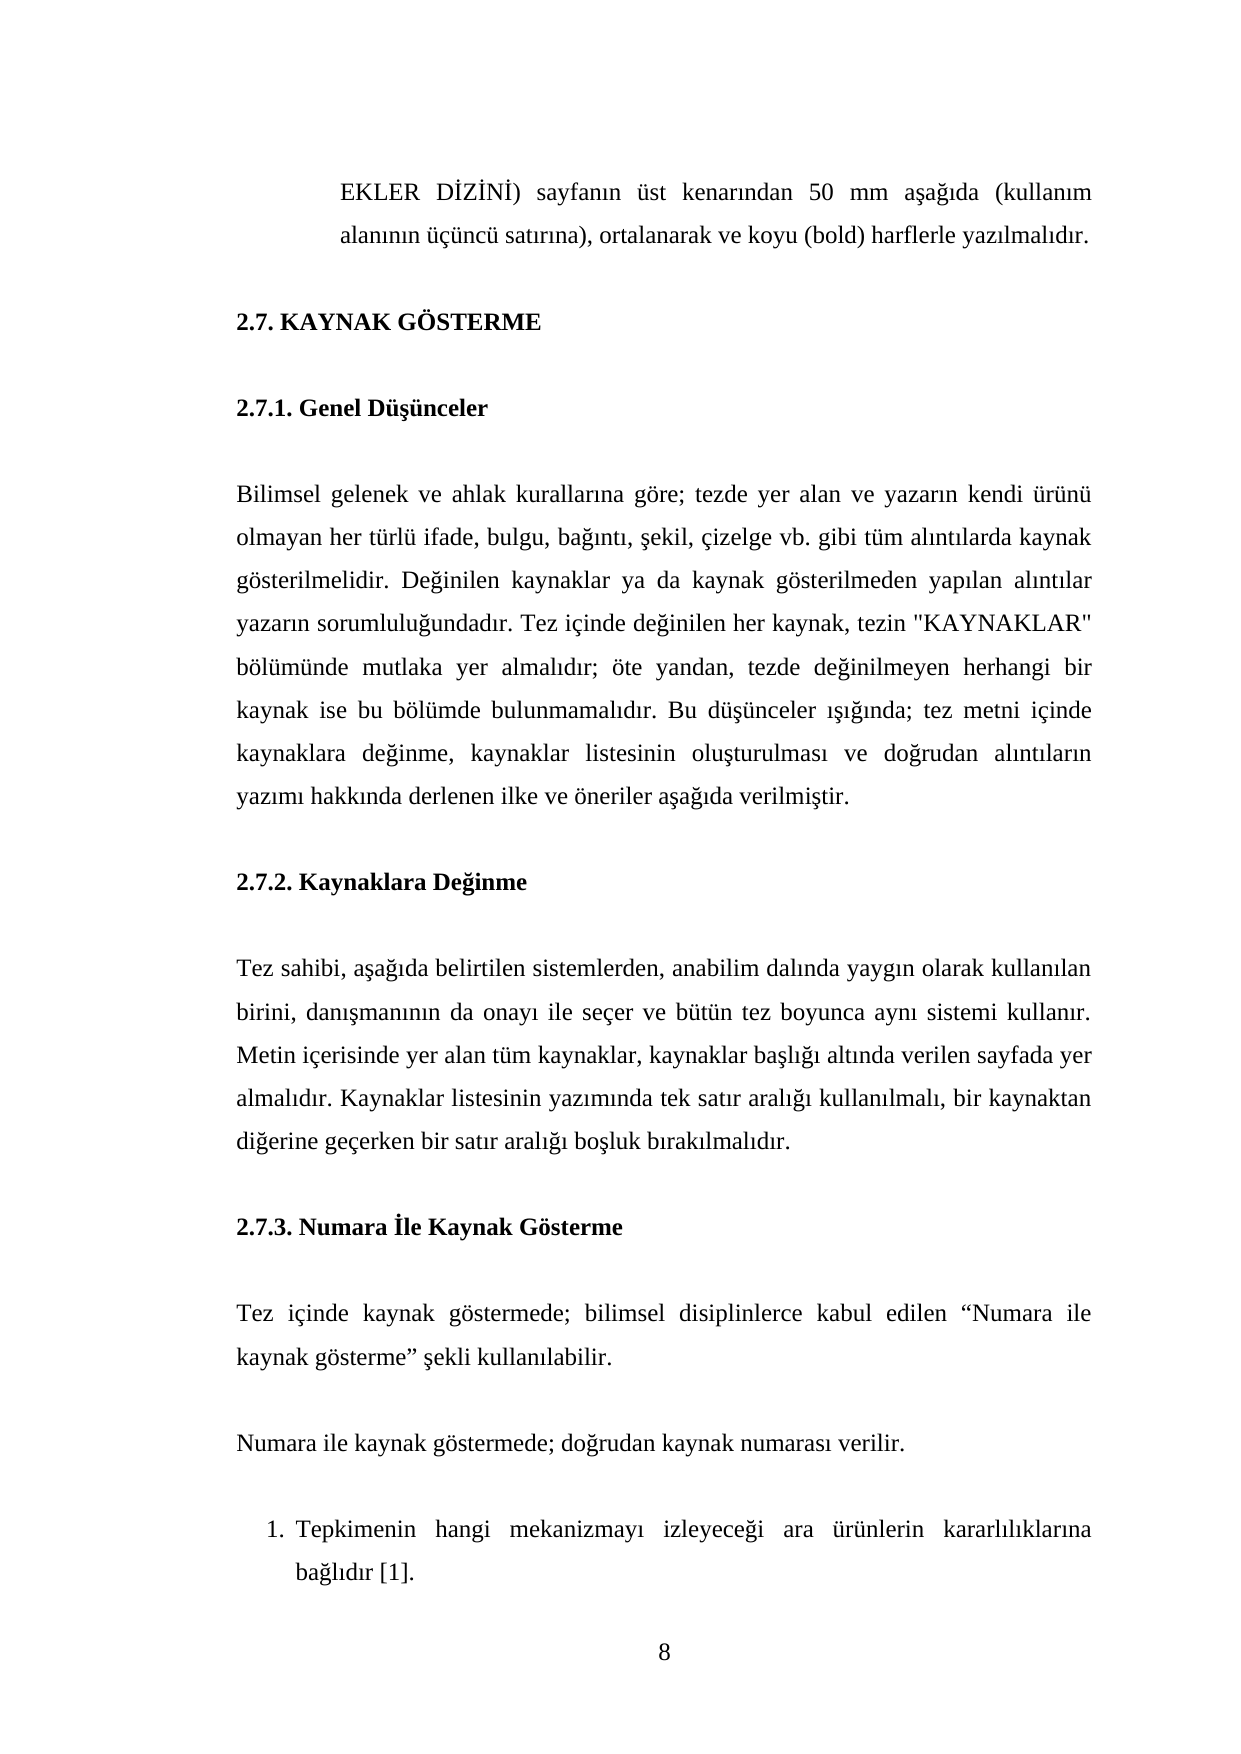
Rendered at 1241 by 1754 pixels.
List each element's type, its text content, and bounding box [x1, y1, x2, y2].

text Numara ile kaynak göstermede; doğrudan kaynak numarası verilir. [236, 1428, 1092, 1457]
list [295, 177, 1092, 249]
text 2.7.1. Genel Düşünceler [236, 393, 1092, 422]
list Tepkimenin hangi mekanizmayı izleyeceği ara ürünlerin kararlılıklarına bağlıdır [1]. [266, 1514, 1092, 1586]
text 2.7.2. Kaynaklara Değinme [236, 867, 1092, 896]
text 2.7. KAYNAK GÖSTERME [236, 307, 1092, 335]
text 2.7.3. Numara İle Kaynak Gösterme [236, 1212, 1092, 1241]
text Bilimsel gelenek ve ahlak kurallarına göre; tezde yer alan ve yazarın kendi ürünü olmayan her türlü ifade, bulgu, bağıntı, şekil, çizelge vb. gibi tüm alıntılarda kaynak gösterilmelidir. Değinilen kaynaklar ya da kaynak gösterilmeden yapılan alıntılar yazarın sorumluluğundadır. Tez içinde değinilen her kaynak, tezin "KAYNAKLAR" bölümünde mutlaka yer almalıdır; öte yandan, tezde değinilmeyen herhangi bir kaynak ise bu bölümde bulunmamalıdır. Bu düşünceler ışığında; tez metni içinde kaynaklara değinme, kaynaklar listesinin oluşturulması ve doğrudan alıntıların yazımı hakkında derlenen ilke ve öneriler aşağıda verilmiştir. [236, 479, 1092, 810]
text Tez içinde kaynak göstermede; bilimsel disiplinlerce kabul edilen “Numara ile kaynak gösterme” şekli kullanılabilir. [236, 1298, 1092, 1370]
text Tez sahibi, aşağıda belirtilen sistemlerden, anabilim dalında yaygın olarak kullanılan birini, danışmanının da onayı ile seçer ve bütün tez boyunca aynı sistemi kullanır. Metin içerisinde yer alan tüm kaynaklar, kaynaklar başlığı altında verilen sayfada yer almalıdır. Kaynaklar listesinin yazımında tek satır aralığı kullanılmalı, bir kaynaktan diğerine geçerken bir satır aralığı boşluk bırakılmalıdır. [236, 953, 1092, 1155]
